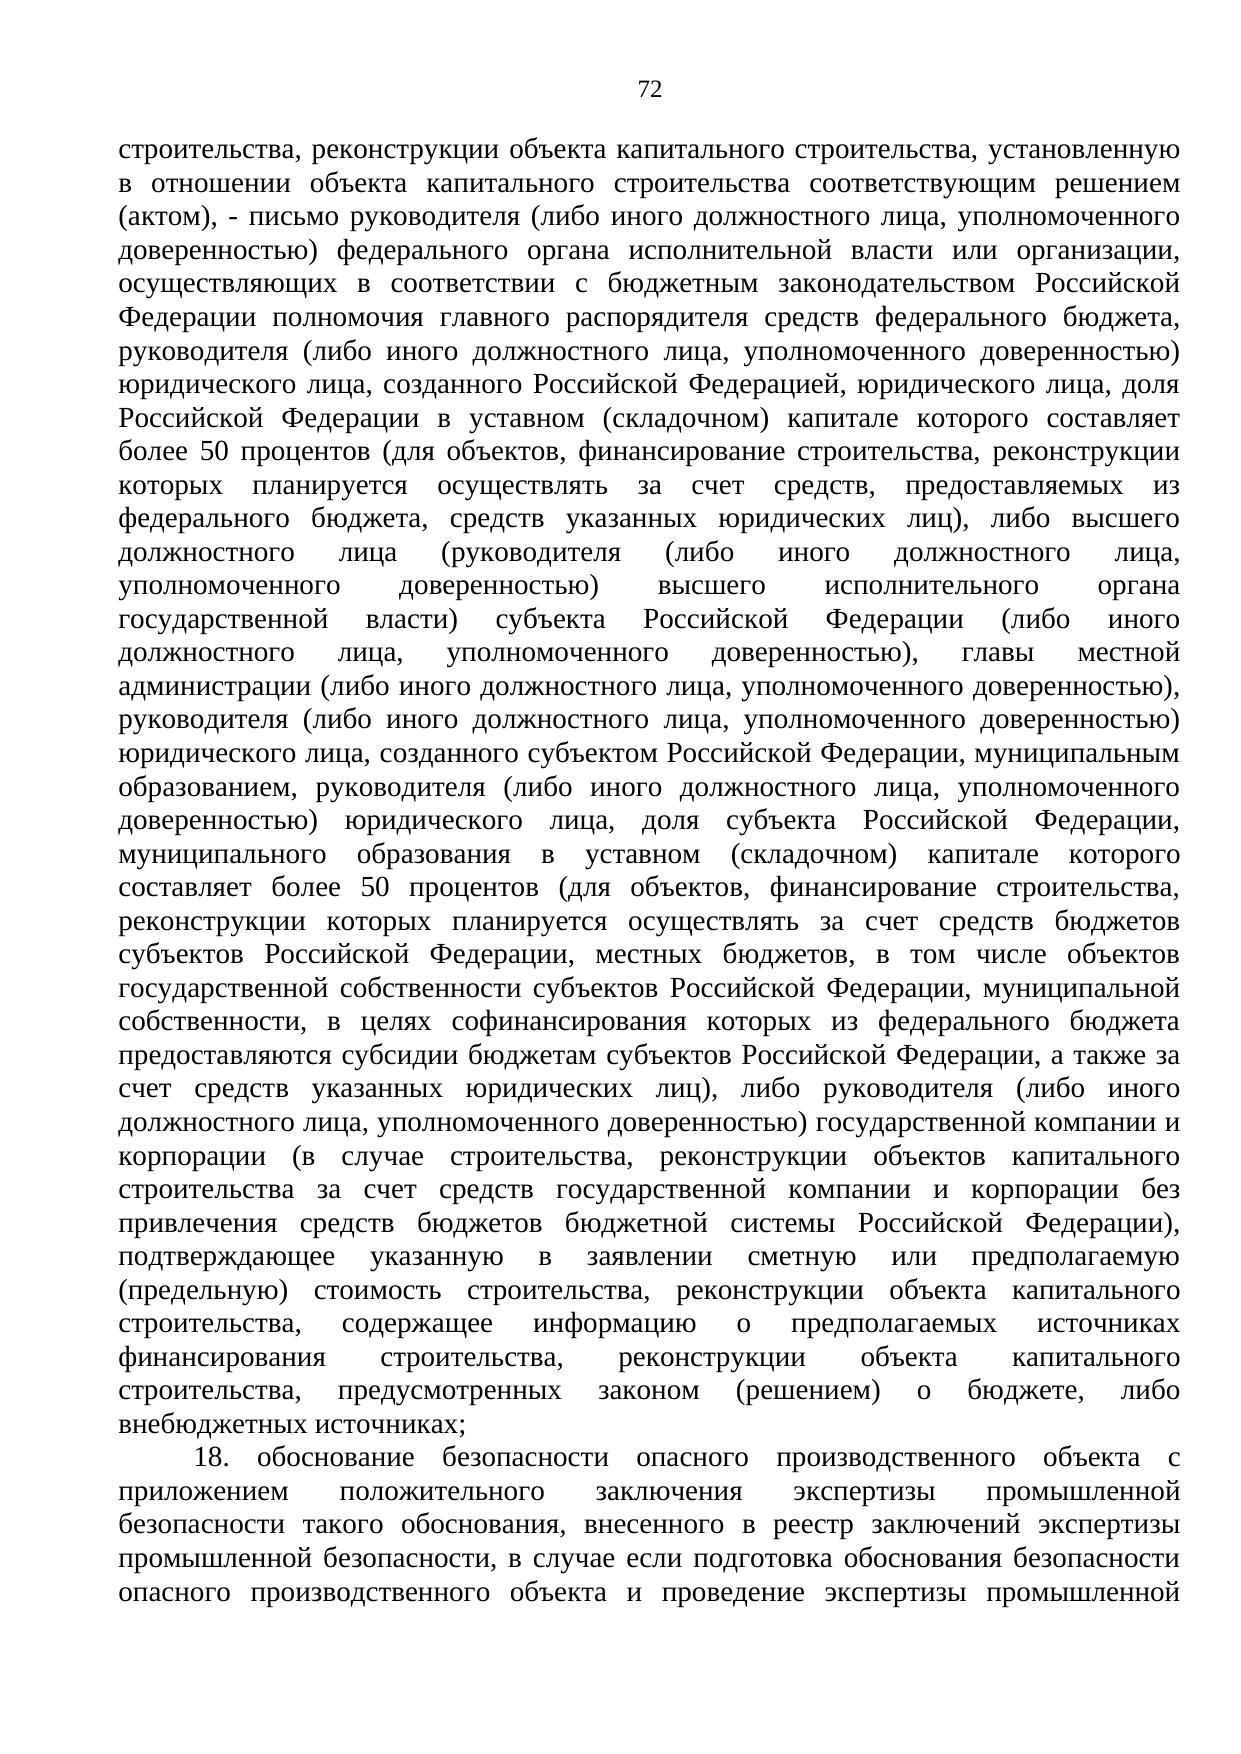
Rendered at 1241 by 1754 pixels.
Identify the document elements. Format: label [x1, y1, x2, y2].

text [118, 131, 1181, 1439]
text [118, 1439, 1181, 1607]
